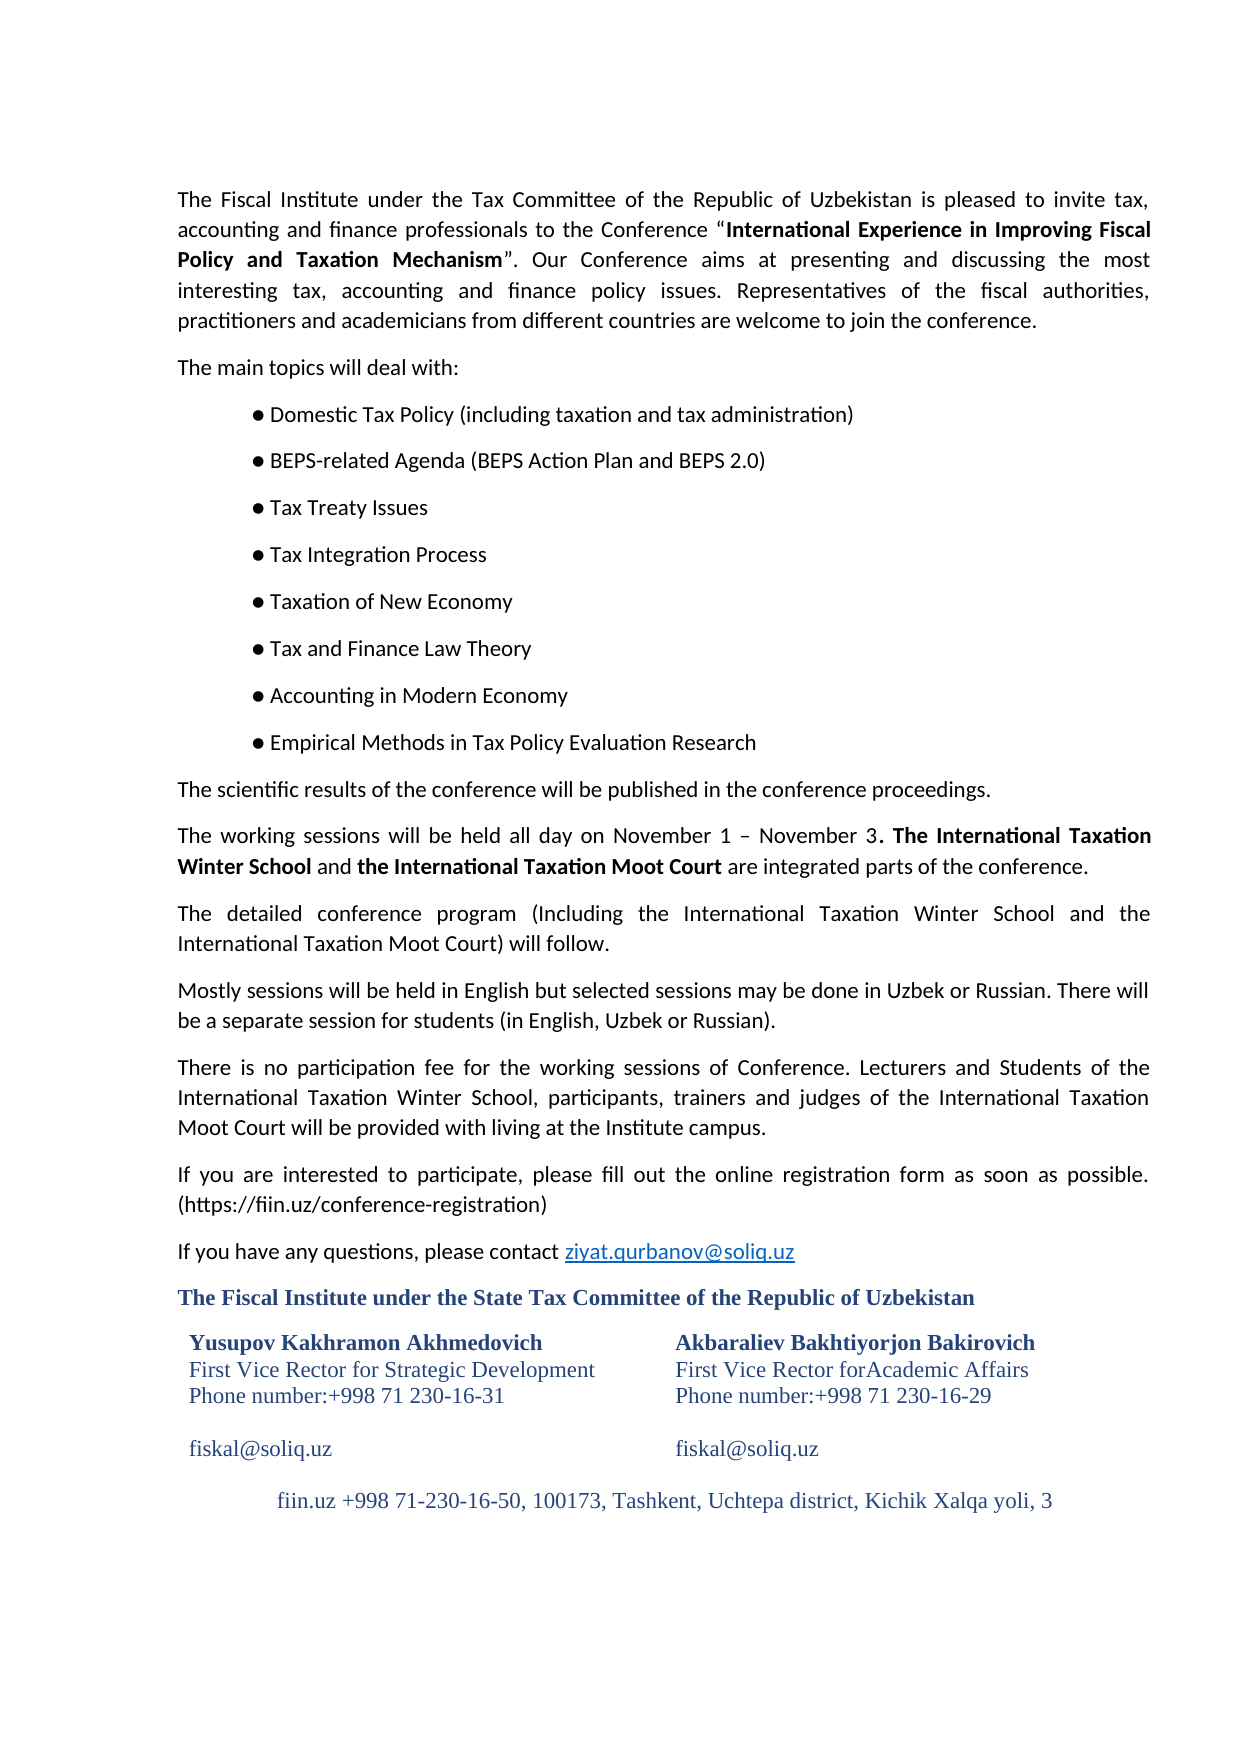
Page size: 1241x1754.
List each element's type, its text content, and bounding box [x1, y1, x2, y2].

text ● BEPS-related Agenda (BEPS Action Plan and BEPS 2.0) [251, 447, 1152, 475]
text The Fiscal Institute under the State Tax Committee of the Republic of Uzbekistan [177, 1284, 1152, 1311]
text The Fiscal Institute under the Tax Committee of the Republic of Uzbekistan is pleased to invite tax, accounting and finance professionals to the Conference “International Experience in Improving Fiscal Policy and Taxation Mechanism”. Our Conference aims at presenting and discussing the most interesting tax, accounting and finance policy issues. Representatives of the fiscal authorities, practitioners and academicians from different countries are welcome to join the conference. [177, 185, 1152, 334]
text The detailed conference program (Including the International Taxation Winter School and the International Taxation Moot Court) will follow. [177, 899, 1152, 957]
text ● Empirical Methods in Tax Policy Evaluation Research [251, 728, 1152, 756]
text The working sessions will be held all day on November 1 – November 3. The International Taxation Winter School and the International Taxation Moot Court are integrated parts of the conference. [177, 822, 1152, 880]
text The scientific results of the conference will be published in the conference proceedings. [177, 775, 1152, 803]
text ● Domestic Tax Policy (including taxation and tax administration) [251, 400, 1152, 428]
table_header Yusupov Kakhramon Akhmedovich First Vice Rector for Strategic Development Phone number:+998 71 230-16-31 fiskal@soliq.uz [177, 1329, 664, 1487]
text If you have any questions, please contact ziyat.qurbanov@soliq.uz [177, 1237, 1152, 1265]
text There is no participation fee for the working sessions of Conference. Lecturers and Students of the International Taxation Winter School, participants, trainers and judges of the International Taxation Moot Court will be provided with living at the Institute campus. [177, 1053, 1152, 1141]
text ● Tax and Finance Law Theory [251, 634, 1152, 662]
text fiin.uz +998 71-230-16-50, 100173, Tashkent, Uchtepa district, Kichik Xalqa yoli, 3 [177, 1487, 1152, 1514]
text The main topics will deal with: [177, 353, 1152, 381]
text ● Accounting in Modern Economy [251, 681, 1152, 709]
table_header Akbaraliev Bakhtiyorjon Bakirovich First Vice Rector forAcademic Affairs Phone number:+998 71 230-16-29 fiskal@soliq.uz [664, 1329, 1151, 1487]
text If you are interested to participate, please fill out the online registration form as soon as possible. (https://fiin.uz/conference-registration) [177, 1160, 1152, 1218]
text ● Tax Integration Process [251, 540, 1152, 568]
text ● Taxation of New Economy [251, 587, 1152, 615]
text Mostly sessions will be held in English but selected sessions may be done in Uzbek or Russian. There will be a separate session for students (in English, Uzbek or Russian). [177, 976, 1152, 1034]
text ● Tax Treaty Issues [251, 493, 1152, 522]
